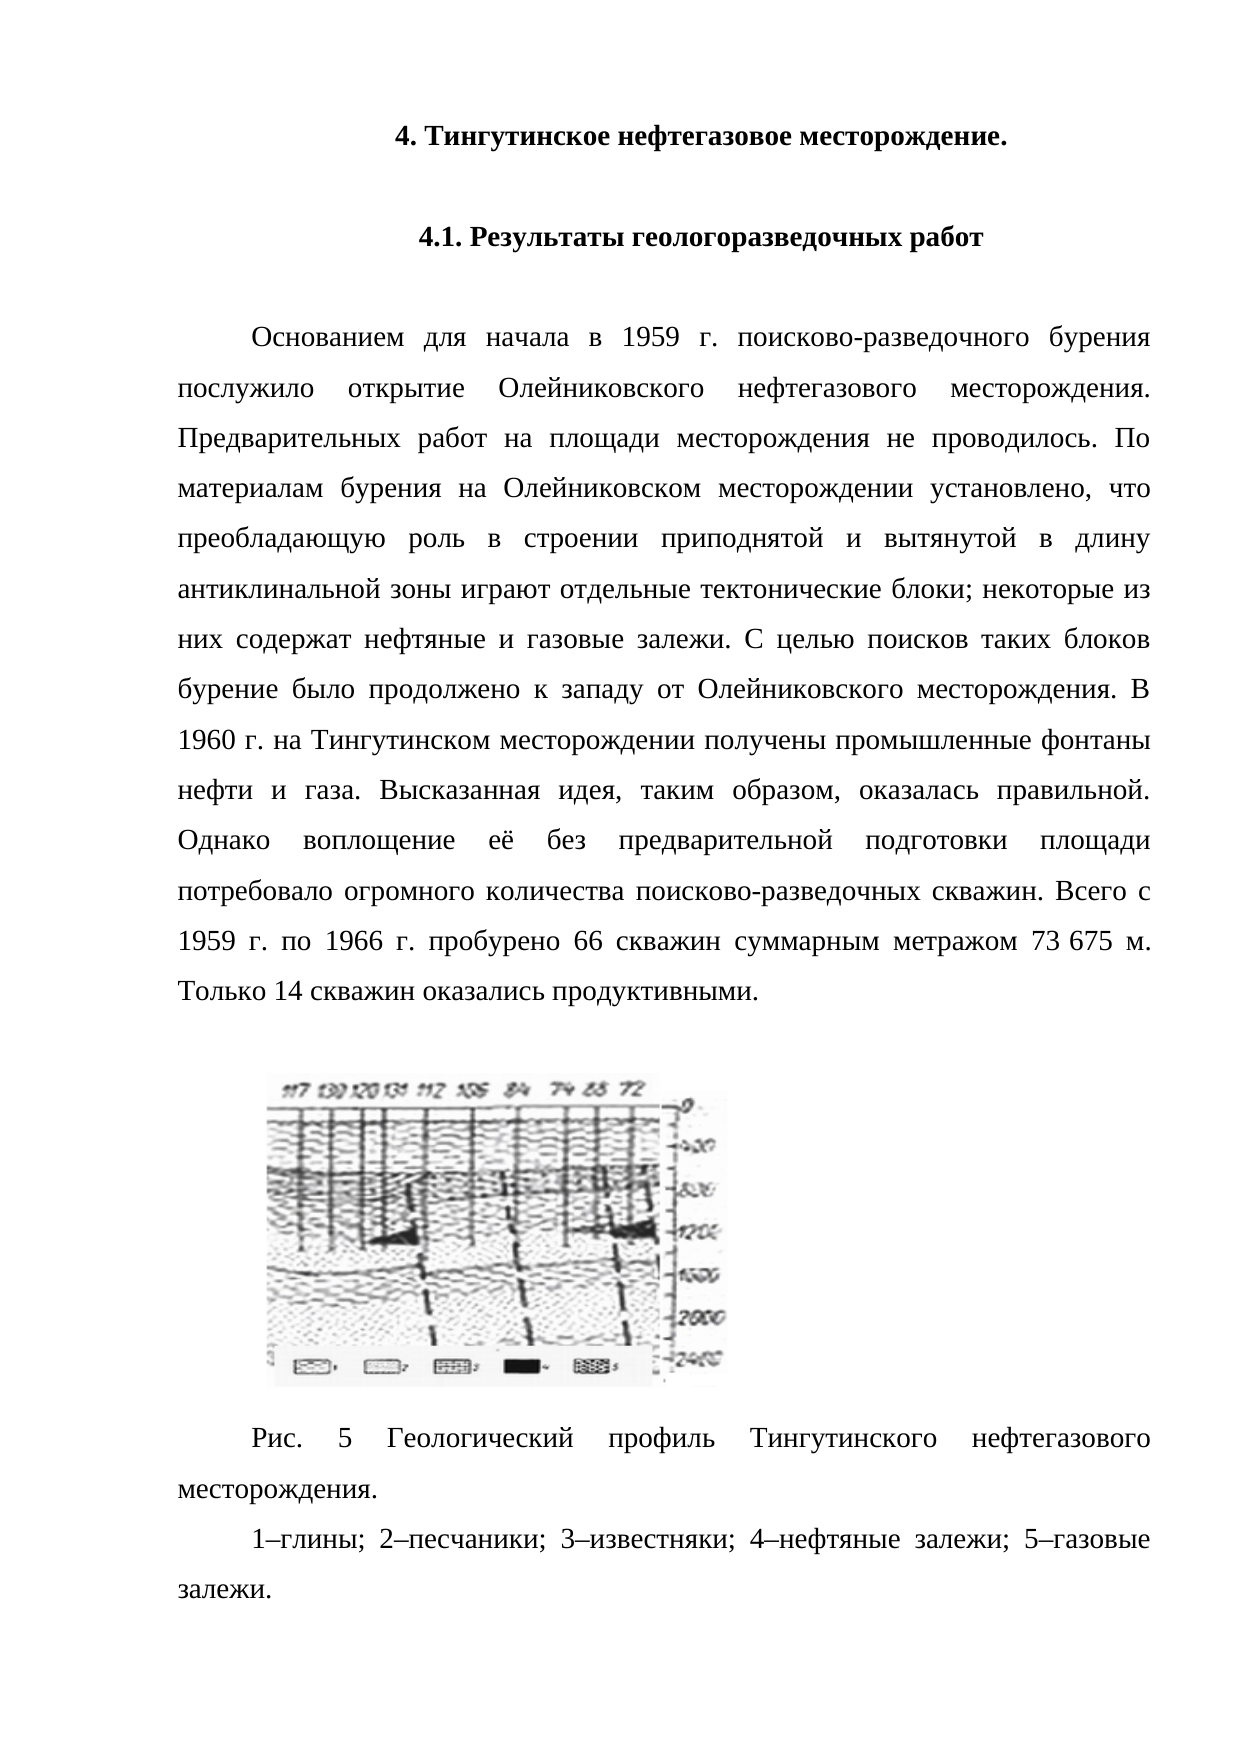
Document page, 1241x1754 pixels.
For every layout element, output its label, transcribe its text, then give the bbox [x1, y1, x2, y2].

text 1–глины; 2–песчаники; 3–известняки; 4–нефтяные залежи; 5–газовые залежи. [177, 1521, 1152, 1605]
text Основанием для начала в 1959 г. поисково-разведочного бурения послужило открытие Олейниковского нефтегазового месторождения. Предварительных работ на площади месторождения не проводилось. По материалам бурения на Олейниковском месторождении установлено, что преобладающую роль в строении приподнятой и вытянутой в длину антиклинальной зоны играют отдельные тектонические блоки; некоторые из них содержат нефтяные и газовые залежи. С целью поисков таких блоков бурение было продолжено к западу от Олейниковского месторождения. В 1960 г. на Тингутинском месторождении получены промышленные фонтаны нефти и газа. Высказанная идея, таким образом, оказалась правильной. Однако воплощение её без предварительной подготовки площади потребовало огромного количества поисково-разведочных скважин. Всего с 1959 г. по 1966 г. пробурено 66 скважин суммарным метражом 73 675 м. Только 14 скважин оказались продуктивными. [177, 319, 1152, 1007]
text 4.1. Результаты геологоразведочных работ [177, 219, 1152, 252]
text 4. Тингутинское нефтегазовое месторождение. [177, 118, 1152, 152]
text Рис. 5 Геологический профиль Тингутинского нефтегазового месторождения. [177, 1421, 1152, 1504]
picture [258, 1073, 731, 1404]
